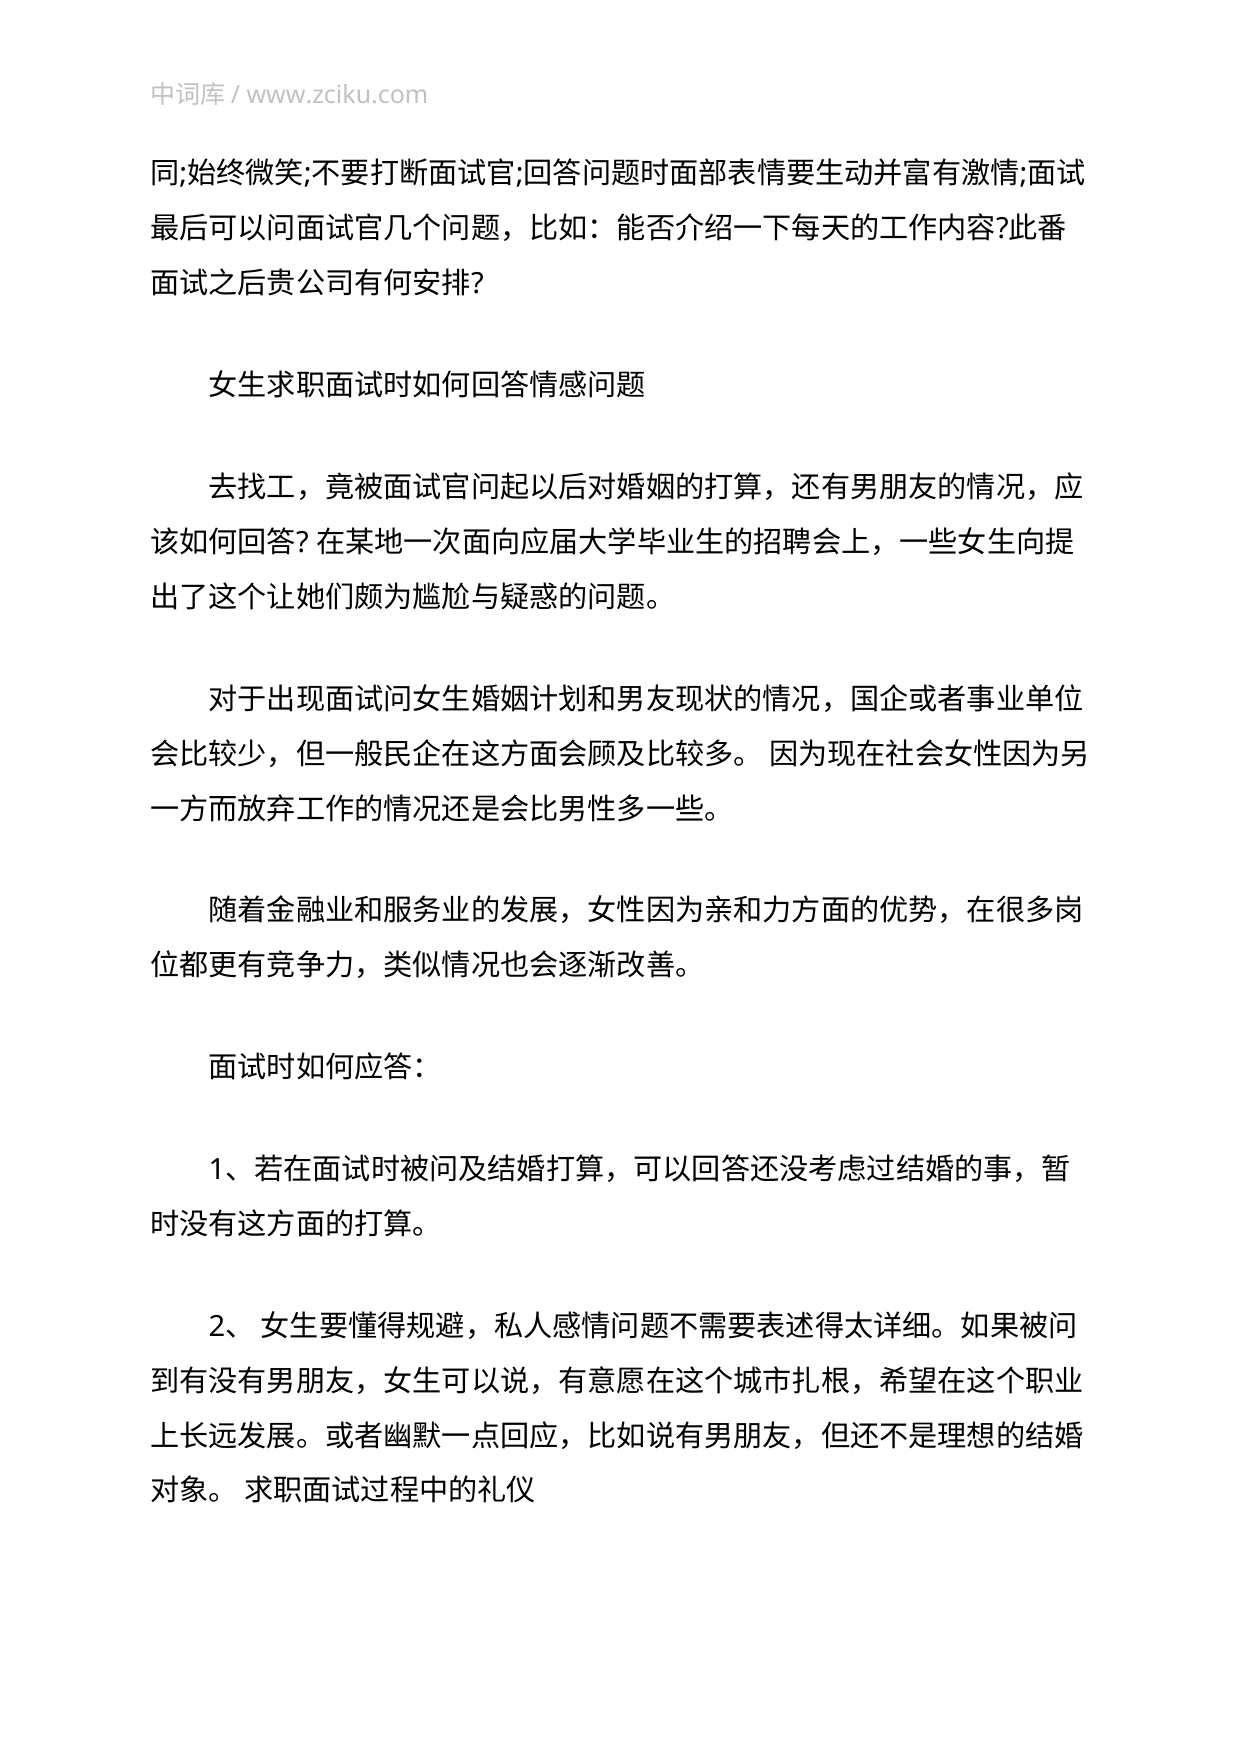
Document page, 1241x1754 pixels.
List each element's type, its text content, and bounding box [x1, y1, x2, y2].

text 面试时如何应答： [150, 1044, 1090, 1086]
text 女生求职面试时如何回答情感问题 [150, 362, 1090, 404]
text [150, 150, 1090, 302]
text 对于出现面试问女生婚姻计划和男友现状的情况，国企或者事业单位会比较少，但一般民企在这方面会顾及比较多。 因为现在社会女性因为另一方而放弃工作的情况还是会比男性多一些。 [150, 675, 1090, 827]
text 1、若在面试时被问及结婚打算，可以回答还没考虑过结婚的事，暂时没有这方面的打算。 [150, 1145, 1090, 1243]
text 随着金融业和服务业的发展，女性因为亲和力方面的优势，在很多岗位都更有竞争力，类似情况也会逐渐改善。 [150, 887, 1090, 984]
text 2、 女生要懂得规避，私人感情问题不需要表述得太详细。如果被问到有没有男朋友，女生可以说，有意愿在这个城市扎根，希望在这个职业上长远发展。或者幽默一点回应，比如说有男朋友，但还不是理想的结婚对象。 求职面试过程中的礼仪 [150, 1302, 1090, 1509]
text 去找工，竟被面试官问起以后对婚姻的打算，还有男朋友的情况，应该如何回答? 在某地一次面向应届大学毕业生的招聘会上，一些女生向提出了这个让她们颇为尴尬与疑惑的问题。 [150, 464, 1090, 616]
